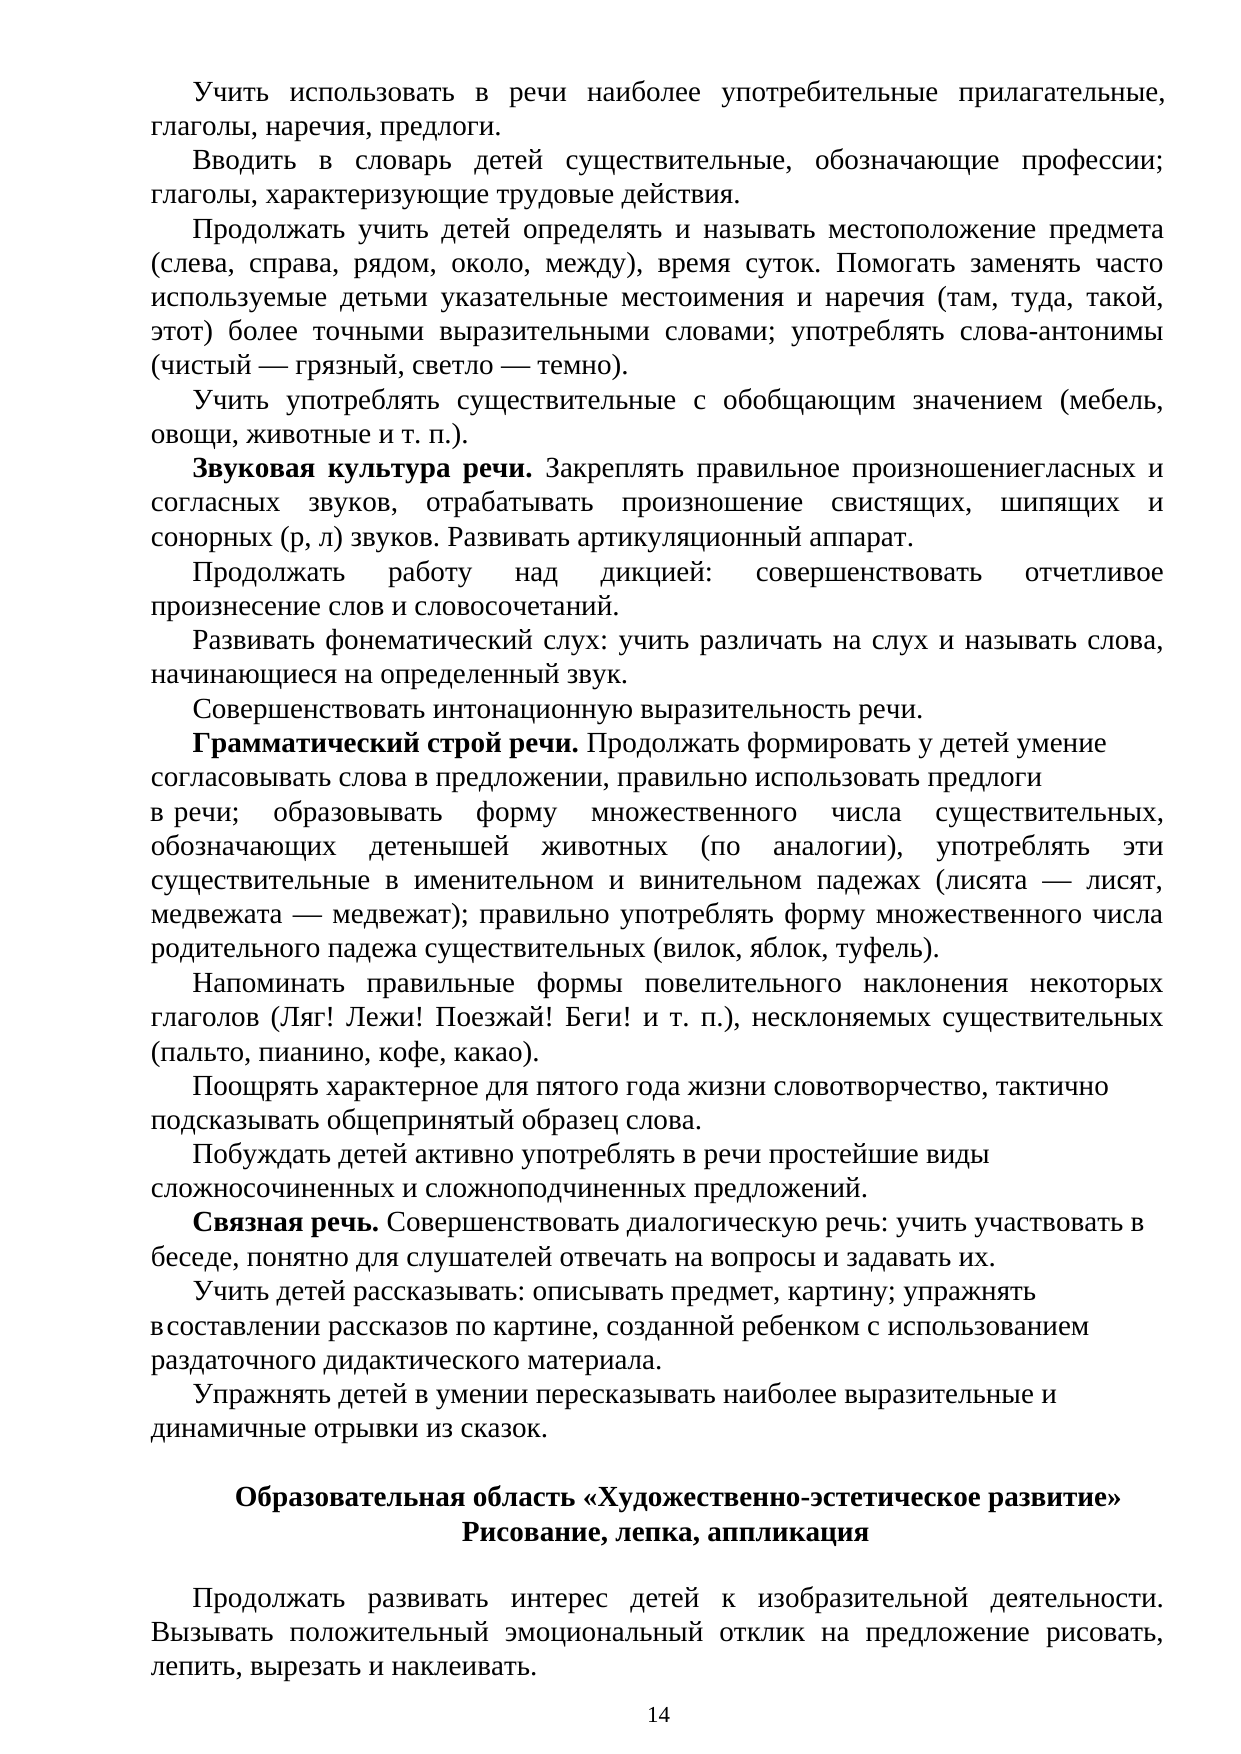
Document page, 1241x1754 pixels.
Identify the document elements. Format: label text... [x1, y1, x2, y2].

text Продолжать учить детей определять и называть местоположение предмета (слева, справа, рядом, около, между), время суток. Помогать заменять часто используемые детьми указательные местоимения и наречия (там, туда, такой, этот) более точными выразительными словами; употреблять слова-антонимы (чистый — грязный, светло — темно). [151, 211, 1164, 381]
text Учить детей рассказывать: описывать предмет, картину; упражнять [192, 1273, 1166, 1307]
text Продолжать развивать интерес детей к изобразительной деятельности. Вызывать положительный эмоциональный отклик на предложение рисовать, лепить, вырезать и наклеивать. [151, 1580, 1164, 1682]
text Грамматический строй речи. Продолжать формировать у детей умение [192, 725, 1164, 759]
text Вводить в словарь детей существительные, обозначающие профессии; глаголы, характеризующие трудовые действия. [151, 142, 1164, 210]
text Связная речь. Совершенствовать диалогическую речь: учить участвовать в беседе, понятно для слушателей отвечать на вопросы и задавать их. [151, 1204, 1164, 1272]
text Упражнять детей в умении пересказывать наиболее выразительные и динамичные отрывки из сказок. [151, 1376, 1164, 1444]
text Поощрять характерное для пятого года жизни словотворчество, тактично подсказывать общепринятый образец слова. [151, 1068, 1164, 1136]
text Развивать фонематический слух: учить различать на слух и называть слова, начинающиеся на определенный звук. [151, 622, 1164, 690]
text Образовательная область «Художественно-эстетическое развитие» [151, 1479, 1164, 1513]
text Совершенствовать интонационную выразительность речи. [192, 691, 1164, 724]
text Звуковая культура речи. Закреплять правильное произношениегласных и согласных звуков, отрабатывать произношение свистящих, шипящих и сонорных (р, л) звуков. Развивать артикуляционный аппарат. [151, 450, 1164, 553]
list речи; образовывать форму множественного числа существительных, обозначающих детенышей животных (по аналогии), употреблять эти существительные в именительном и винительном падежах (лисята — лисят, медвежата — медвежат); правильно употреблять форму множественного числа родительного падежа существительных (вилок, яблок, туфель). [150, 794, 1164, 964]
text Напоминать правильные формы повелительного наклонения некоторых глаголов (Ляг! Лежи! Поезжай! Беги! и т. п.), несклоняемых существительных (пальто, пианино, кофе, какао). [151, 965, 1164, 1067]
text Учить использовать в речи наиболее употребительные прилагательные, глаголы, наречия, предлоги. [151, 74, 1166, 142]
text Учить употреблять существительные с обобщающим значением (мебель, овощи, животные и т. п.). [151, 382, 1164, 449]
text согласовывать слова в предложении, правильно использовать предлоги [151, 759, 1166, 793]
text Продолжать работу над дикцией: совершенствовать отчетливое произнесение слов и словосочетаний. [151, 554, 1164, 622]
text Побуждать детей активно употреблять в речи простейшие виды сложносочиненных и сложноподчиненных предложений. [151, 1137, 1164, 1204]
list составлении рассказов по картине, созданной ребенком с использованием раздаточного дидактического материала. [150, 1308, 1166, 1375]
text Рисование, лепка, аппликация [165, 1514, 1166, 1547]
